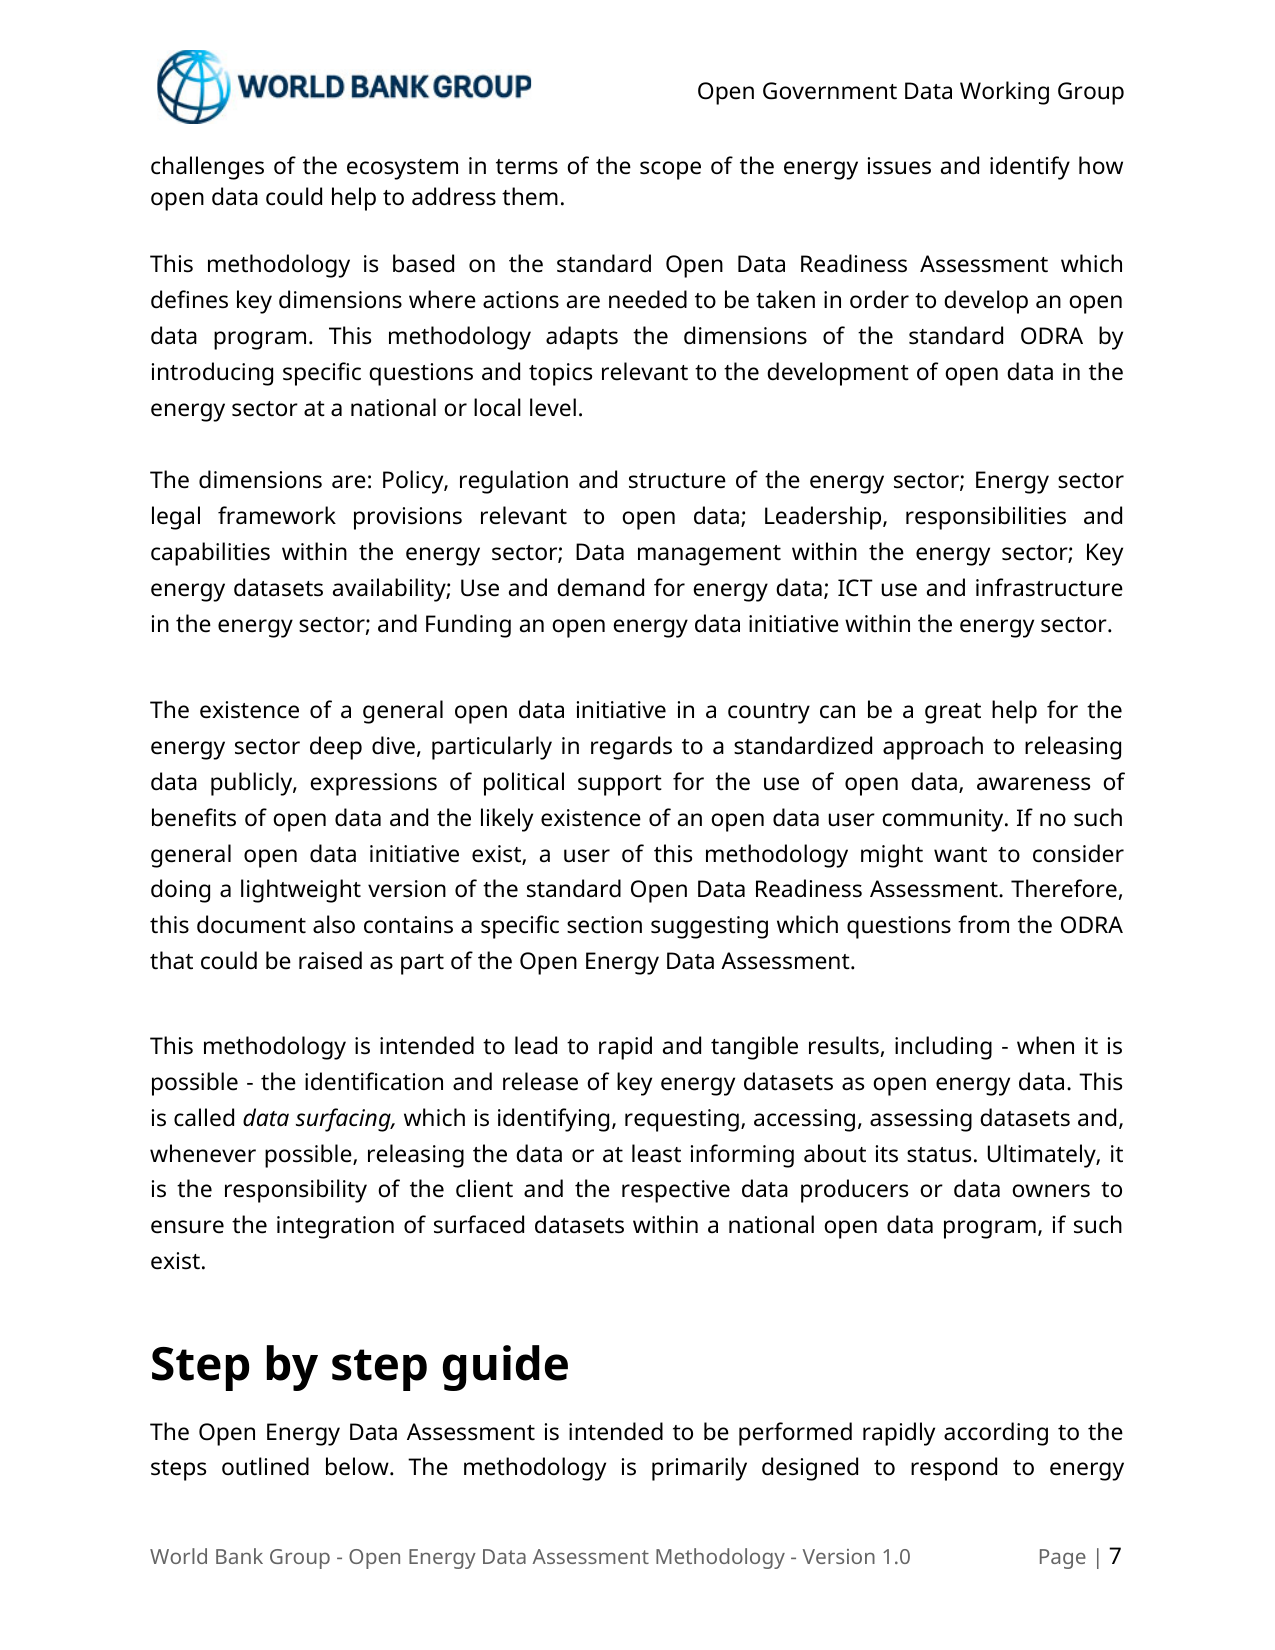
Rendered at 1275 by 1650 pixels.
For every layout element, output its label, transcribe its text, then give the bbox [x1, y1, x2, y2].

text The dimensions are: Policy, regulation and structure of the energy sector; Energy sector legal framework provisions relevant to open data; Leadership, responsibilities and capabilities within the energy sector; Data management within the energy sector; Key energy datasets availability; Use and demand for energy data; ICT use and infrastructure in the energy sector; and Funding an open energy data initiative within the energy sector. [150, 464, 1125, 639]
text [150, 1415, 1125, 1483]
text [150, 150, 1125, 212]
picture [157, 50, 532, 124]
subtitle Step by step guide [150, 1331, 1125, 1394]
text This methodology is intended to lead to rapid and tangible results, including - when it is possible - the identification and release of key energy datasets as open energy data. This is called data surfacing, which is identifying, requesting, accessing, assessing datasets and, whenever possible, releasing the data or at least informing about its status. Ultimately, it is the responsibility of the client and the respective data producers or data owners to ensure the integration of surfaced datasets within a national open data program, if such exist. [150, 1030, 1125, 1277]
picture [189, 63, 200, 79]
text This methodology is based on the standard Open Data Readiness Assessment which defines key dimensions where actions are needed to be taken in order to develop an open data program. This methodology adapts the dimensions of the standard ODRA by introducing specific questions and topics relevant to the development of open data in the energy sector at a national or local level. [150, 248, 1125, 423]
text The existence of a general open data initiative in a country can be a great help for the energy sector deep dive, particularly in regards to a standardized approach to releasing data publicly, expressions of political support for the use of open data, awareness of benefits of open data and the likely existence of an open data user community. If no such general open data initiative exist, a user of this methodology might want to consider doing a lightweight version of the standard Open Data Readiness Assessment. Therefore, this document also contains a specific section suggesting which questions from the ODRA that could be raised as part of the Open Energy Data Assessment. [150, 694, 1125, 977]
